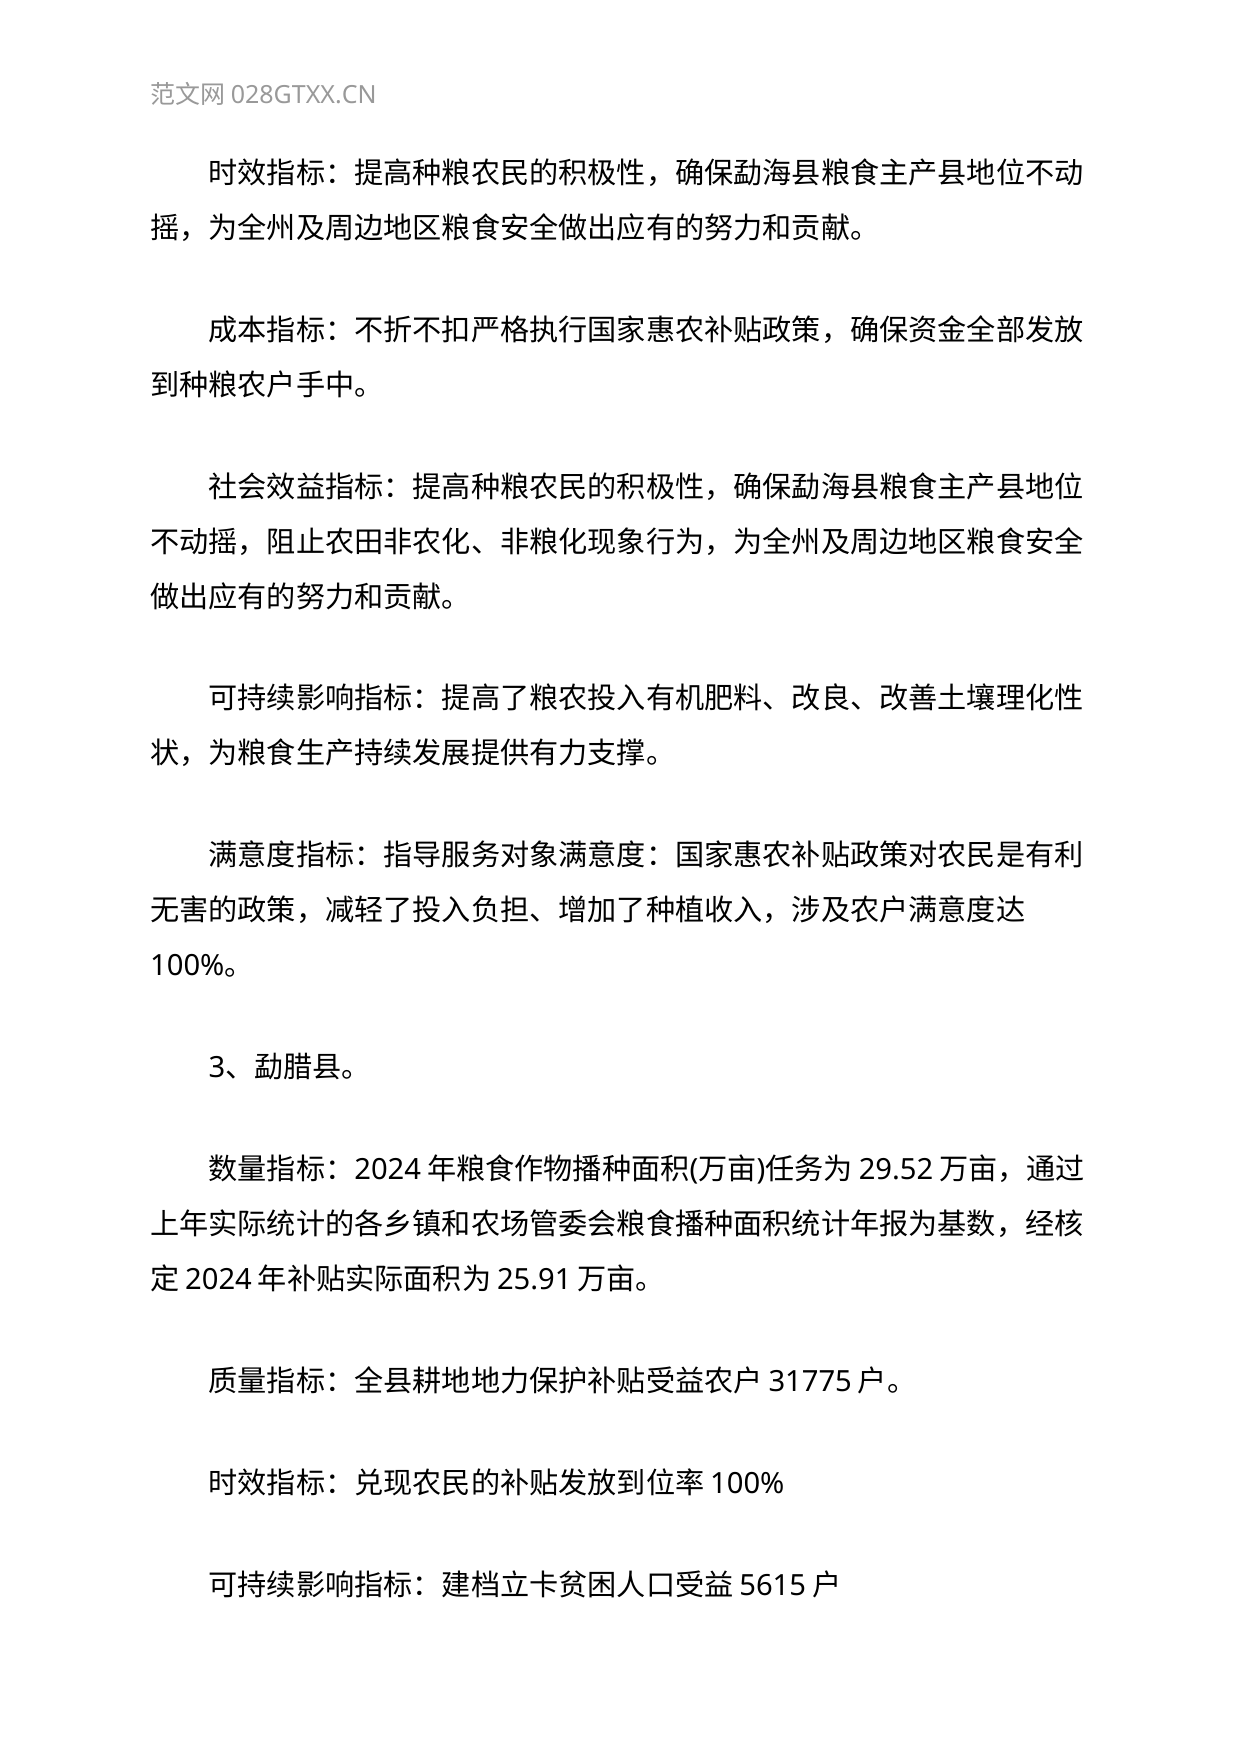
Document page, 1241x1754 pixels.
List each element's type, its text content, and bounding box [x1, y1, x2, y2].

text 可持续影响指标：提高了粮农投入有机肥料、改良、改善土壤理化性状，为粮食生产持续发展提供有力支撑。 [150, 675, 1090, 772]
text 数量指标：2024年粮食作物播种面积(万亩)任务为29.52万亩，通过上年实际统计的各乡镇和农场管委会粮食播种面积统计年报为基数，经核定2024年补贴实际面积为25.91万亩。 [150, 1145, 1090, 1298]
text 3、勐腊县。 [150, 1043, 1090, 1086]
text 满意度指标：指导服务对象满意度：国家惠农补贴政策对农民是有利无害的政策，减轻了投入负担、增加了种植收入，涉及农户满意度达100%。 [150, 832, 1090, 984]
text 时效指标：兑现农民的补贴发放到位率100% [150, 1459, 1090, 1502]
text 时效指标：提高种粮农民的积极性，确保勐海县粮食主产县地位不动摇，为全州及周边地区粮食安全做出应有的努力和贡献。 [150, 150, 1090, 247]
text 可持续影响指标：建档立卡贫困人口受益5615户 [150, 1561, 1090, 1603]
text 社会效益指标：提高种粮农民的积极性，确保勐海县粮食主产县地位不动摇，阻止农田非农化、非粮化现象行为，为全州及周边地区粮食安全做出应有的努力和贡献。 [150, 463, 1090, 615]
text 质量指标：全县耕地地力保护补贴受益农户31775户。 [150, 1357, 1090, 1399]
text 成本指标：不折不扣严格执行国家惠农补贴政策，确保资金全部发放到种粮农户手中。 [150, 307, 1090, 404]
